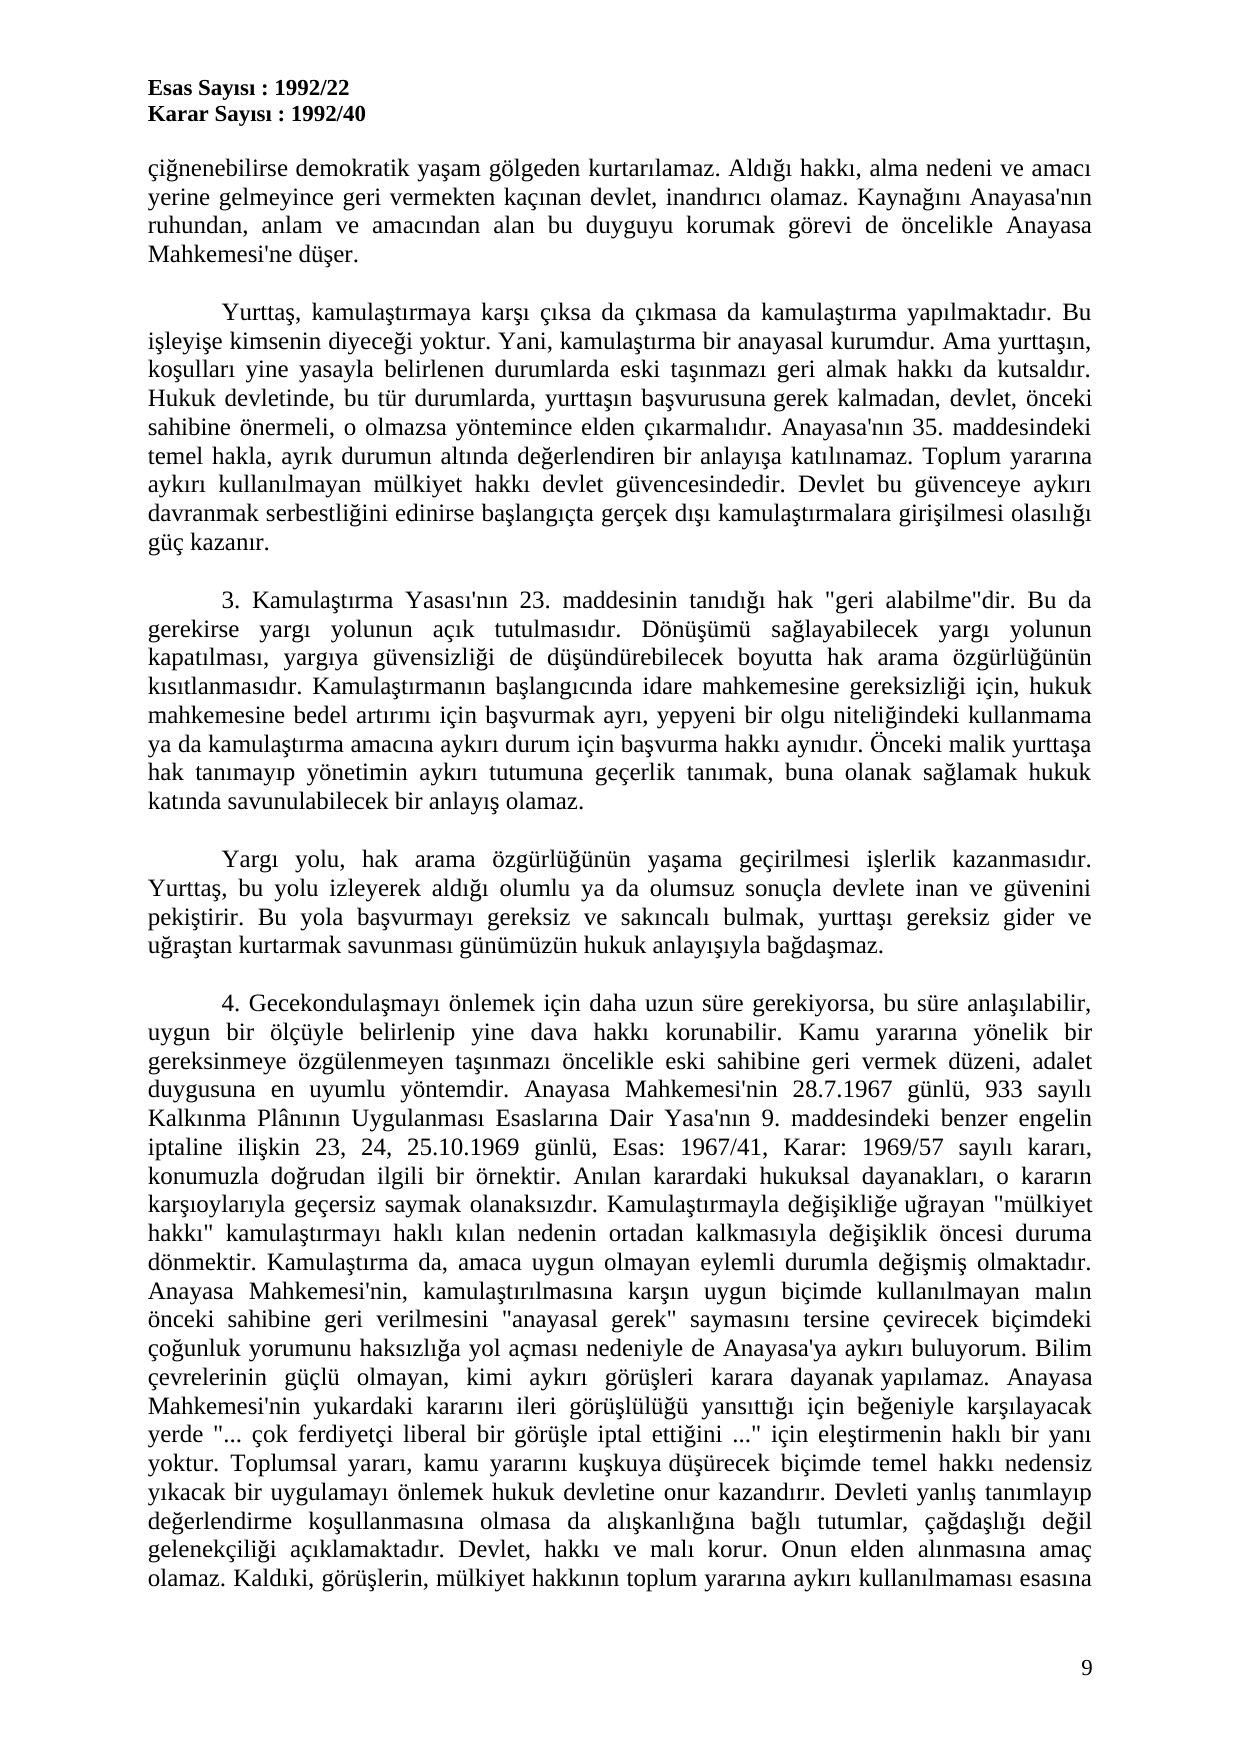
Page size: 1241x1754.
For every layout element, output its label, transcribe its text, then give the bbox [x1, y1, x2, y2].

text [148, 153, 1093, 268]
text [148, 988, 1093, 1592]
text 3. Kamulaştırma Yasası'nın 23. maddesinin tanıdığı hak "geri alabilme"dir. Bu da gerekirse yargı yolunun açık tutulmasıdır. Dönüşümü sağlayabilecek yargı yolunun kapatılması, yargıya güvensizliği de düşündürebilecek boyutta hak arama özgürlüğünün kısıtlanmasıdır. Kamulaştırmanın başlangıcında idare mahkemesine gereksizliği için, hukuk mahkemesine bedel artırımı için başvurmak ayrı, yepyeni bir olgu niteliğindeki kullanmama ya da kamulaştırma amacına aykırı durum için başvurma hakkı aynıdır. Önceki malik yurttaşa hak tanımayıp yönetimin aykırı tutumuna geçerlik tanımak, buna olanak sağlamak hukuk katında savunulabilecek bir anlayış olamaz. [148, 585, 1093, 815]
text Yurttaş, kamulaştırmaya karşı çıksa da çıkmasa da kamulaştırma yapılmaktadır. Bu işleyişe kimsenin diyeceği yoktur. Yani, kamulaştırma bir anayasal kurumdur. Ama yurttaşın, koşulları yine yasayla belirlenen durumlarda eski taşınmazı geri almak hakkı da kutsaldır. Hukuk devletinde, bu tür durumlarda, yurttaşın başvurusuna gerek kalmadan, devlet, önceki sahibine önermeli, o olmazsa yöntemince elden çıkarmalıdır. Anayasa'nın 35. maddesindeki temel hakla, ayrık durumun altında değerlendiren bir anlayışa katılınamaz. Toplum yararına aykırı kullanılmayan mülkiyet hakkı devlet güvencesindedir. Devlet bu güvenceye aykırı davranmak serbestliğini edinirse başlangıçta gerçek dışı kamulaştırmalara girişilmesi olasılığı güç kazanır. [148, 297, 1093, 556]
text Yargı yolu, hak arama özgürlüğünün yaşama geçirilmesi işlerlik kazanmasıdır. Yurttaş, bu yolu izleyerek aldığı olumlu ya da olumsuz sonuçla devlete inan ve güvenini pekiştirir. Bu yola başvurmayı gereksiz ve sakıncalı bulmak, yurttaşı gereksiz gider ve uğraştan kurtarmak savunması günümüzün hukuk anlayışıyla bağdaşmaz. [148, 844, 1093, 959]
